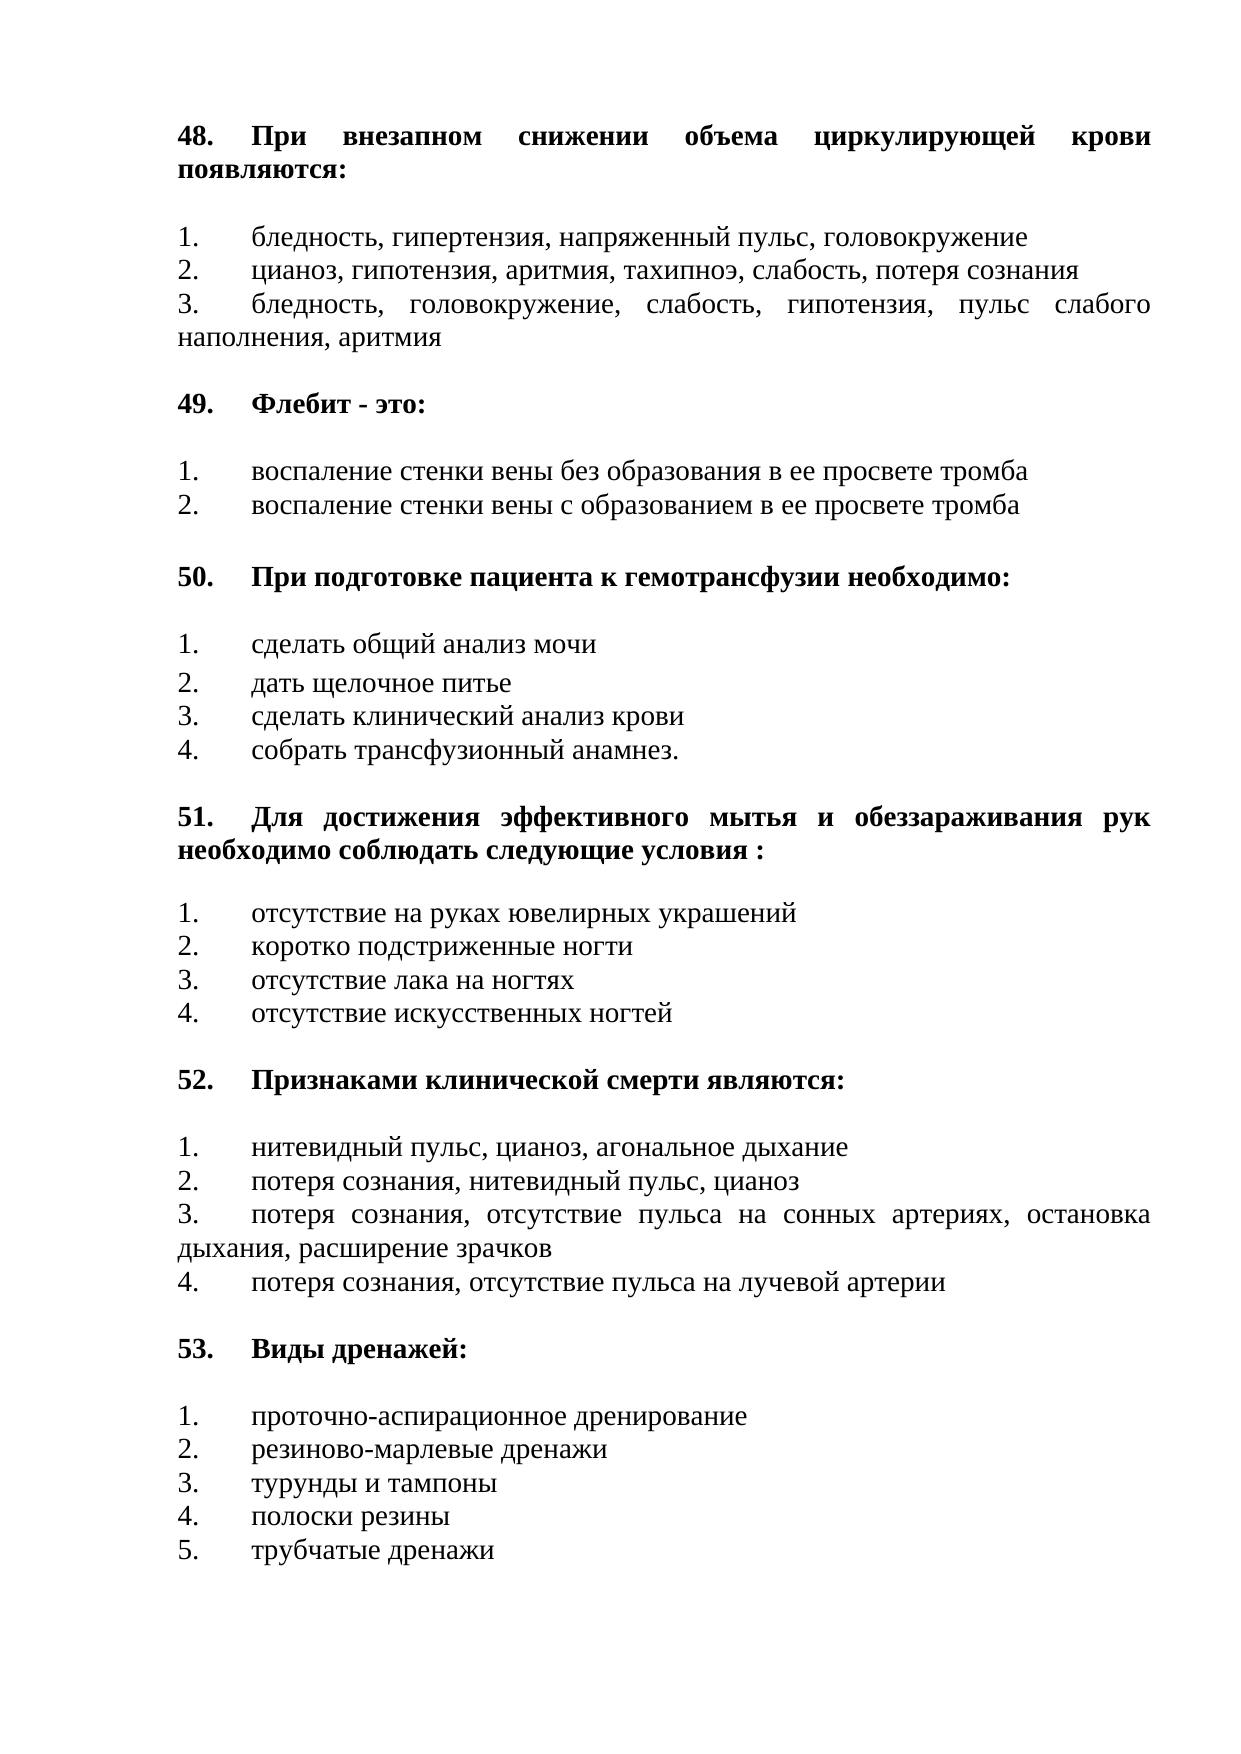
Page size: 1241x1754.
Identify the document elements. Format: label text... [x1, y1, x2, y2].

list трубчатые дренажи [177, 1532, 1152, 1566]
list воспаление стенки вены без образования в ее просвете тромба [177, 453, 1152, 487]
list коротко подстриженные ногти [177, 928, 1152, 962]
list сделать общий анализ мочи [177, 626, 1152, 660]
list отсутствие искусственных ногтей [177, 995, 1152, 1029]
list нитевидный пульс, цианоз, агональное дыхание [177, 1129, 1152, 1163]
list бледность, головокружение, слабость, гипотензия, пульс слабого наполнения, аритмия [177, 286, 1152, 353]
list потеря сознания, нитевидный пульс, цианоз [177, 1163, 1152, 1197]
list полоски резины [177, 1498, 1152, 1532]
list турунды и тампоны [177, 1465, 1152, 1498]
list отсутствие на руках ювелирных украшений [177, 895, 1152, 928]
list цианоз, гипотензия, аритмия, тахипноэ, слабость, потеря сознания [177, 252, 1152, 286]
list При внезапном снижении объема циркулирующей крови появляются: [177, 118, 1152, 185]
list бледность, гипертензия, напряженный пульс, головокружение [177, 219, 1152, 252]
list Виды дренажей: [177, 1331, 1152, 1364]
list При подготовке пациента к гемотрансфузии необходимо: [177, 559, 1152, 593]
list сделать клинический анализ крови [177, 698, 1152, 732]
list отсутствие лака на ногтях [177, 962, 1152, 995]
list проточно-аспирационное дренирование [177, 1398, 1152, 1431]
list Для достижения эффективного мытья и обеззараживания рук необходимо соблюдать следующие условия : [177, 799, 1152, 866]
list потеря сознания, отсутствие пульса на лучевой артерии [177, 1264, 1152, 1297]
list собрать трансфузионный анамнез. [177, 732, 1152, 765]
list Флебит - это: [177, 386, 1152, 420]
list воспаление стенки вены с образованием в ее просвете тромба [177, 487, 1152, 521]
list резиново-марлевые дренажи [177, 1431, 1152, 1465]
list дать щелочное питье [177, 665, 1152, 698]
list Признаками клинической смерти являются: [177, 1062, 1152, 1096]
list потеря сознания, отсутствие пульса на сонных артериях, остановка дыхания, расширение зрачков [177, 1197, 1152, 1264]
